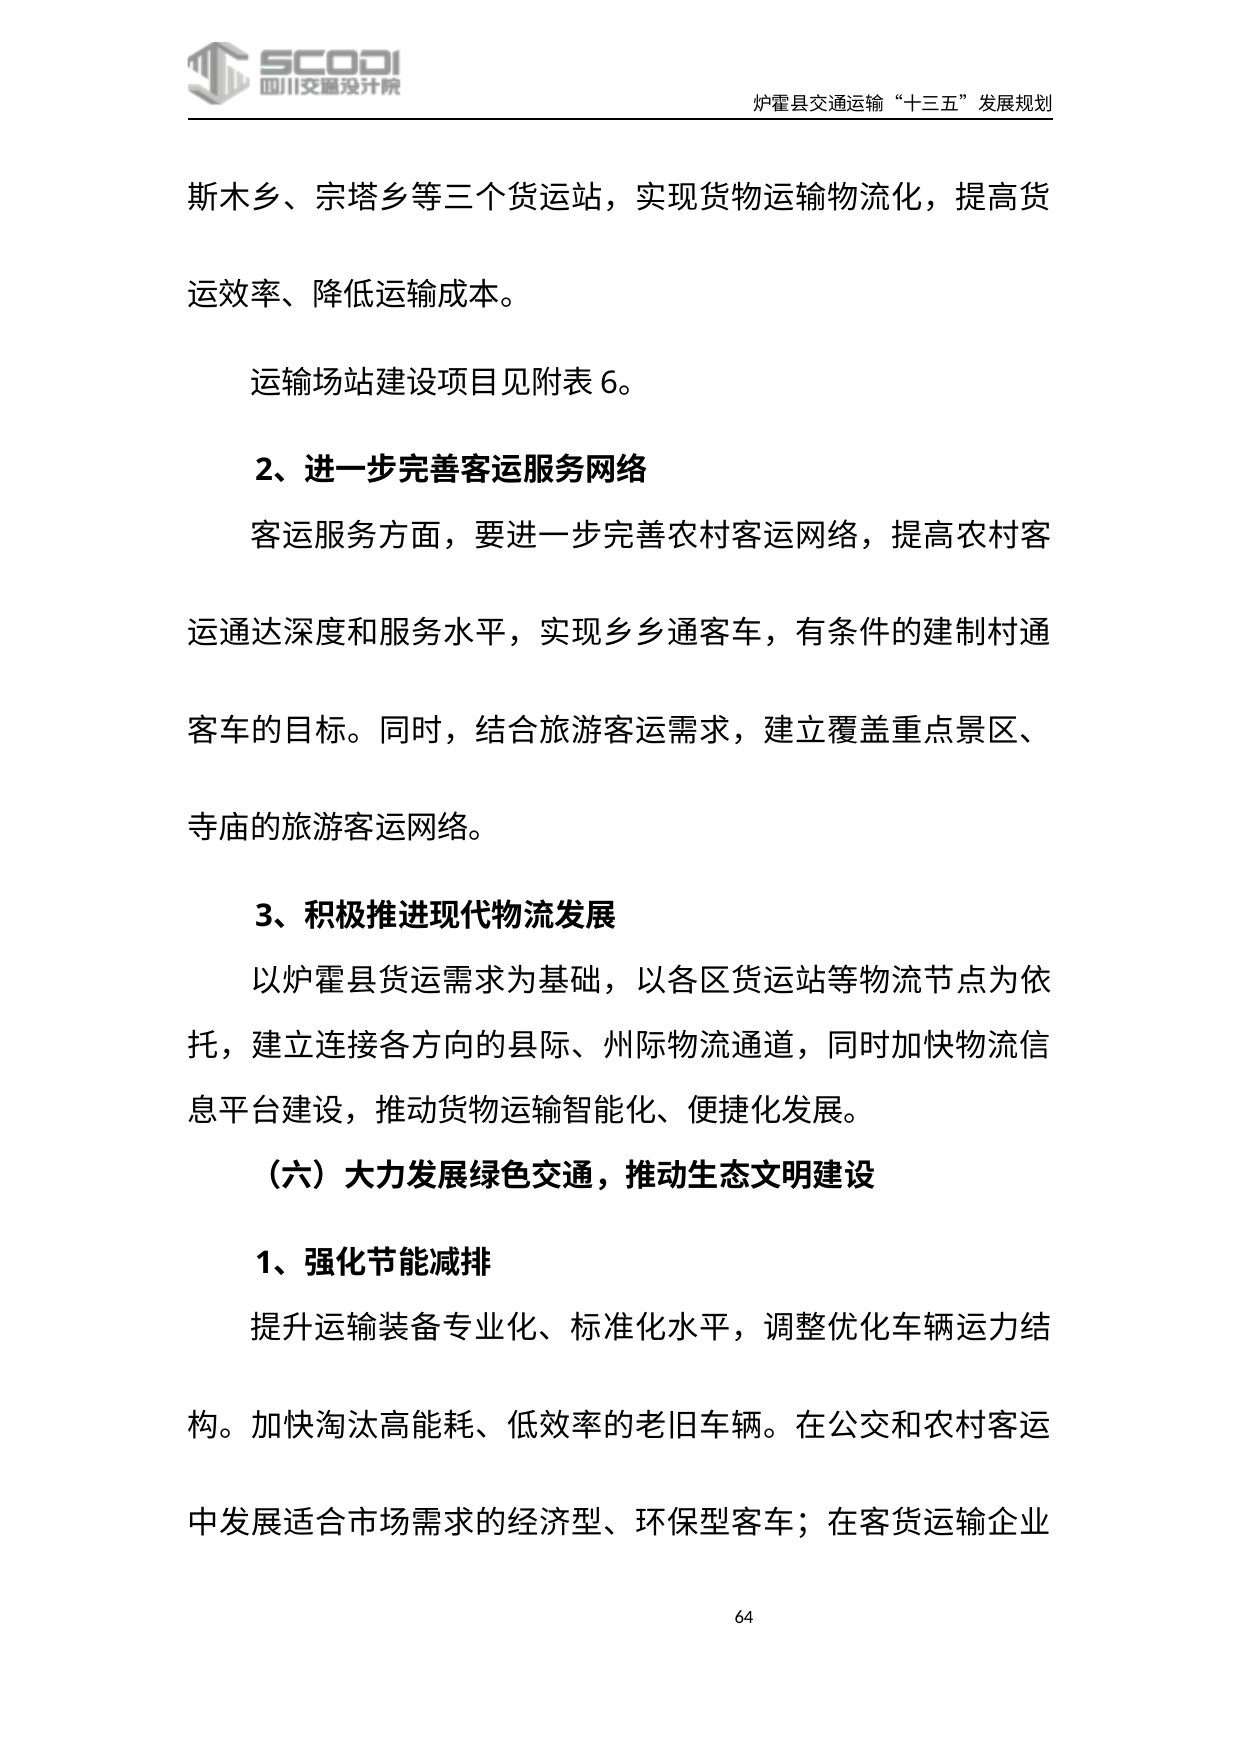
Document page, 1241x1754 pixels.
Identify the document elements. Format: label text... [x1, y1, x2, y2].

text 3、积极推进现代物流发展 [187, 880, 1053, 945]
text 以炉霍县货运需求为基础，以各区货运站等物流节点为依托，建立连接各方向的县际、州际物流通道，同时加快物流信息平台建设，推动货物运输智能化、便捷化发展。 [187, 945, 1053, 1140]
picture [187, 42, 402, 108]
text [187, 162, 1053, 324]
text 1、强化节能减排 [187, 1227, 1053, 1292]
text 运输场站建设项目见附表6。 [187, 347, 1053, 412]
text 客运服务方面，要进一步完善农村客运网络，提高农村客运通达深度和服务水平，实现乡乡通客车，有条件的建制村通客车的目标。同时，结合旅游客运需求，建立覆盖重点景区、寺庙的旅游客运网络。 [187, 500, 1053, 857]
text （六）大力发展绿色交通，推动生态文明建设 [187, 1140, 1053, 1205]
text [187, 1292, 1053, 1552]
text 2、进一步完善客运服务网络 [187, 435, 1053, 500]
